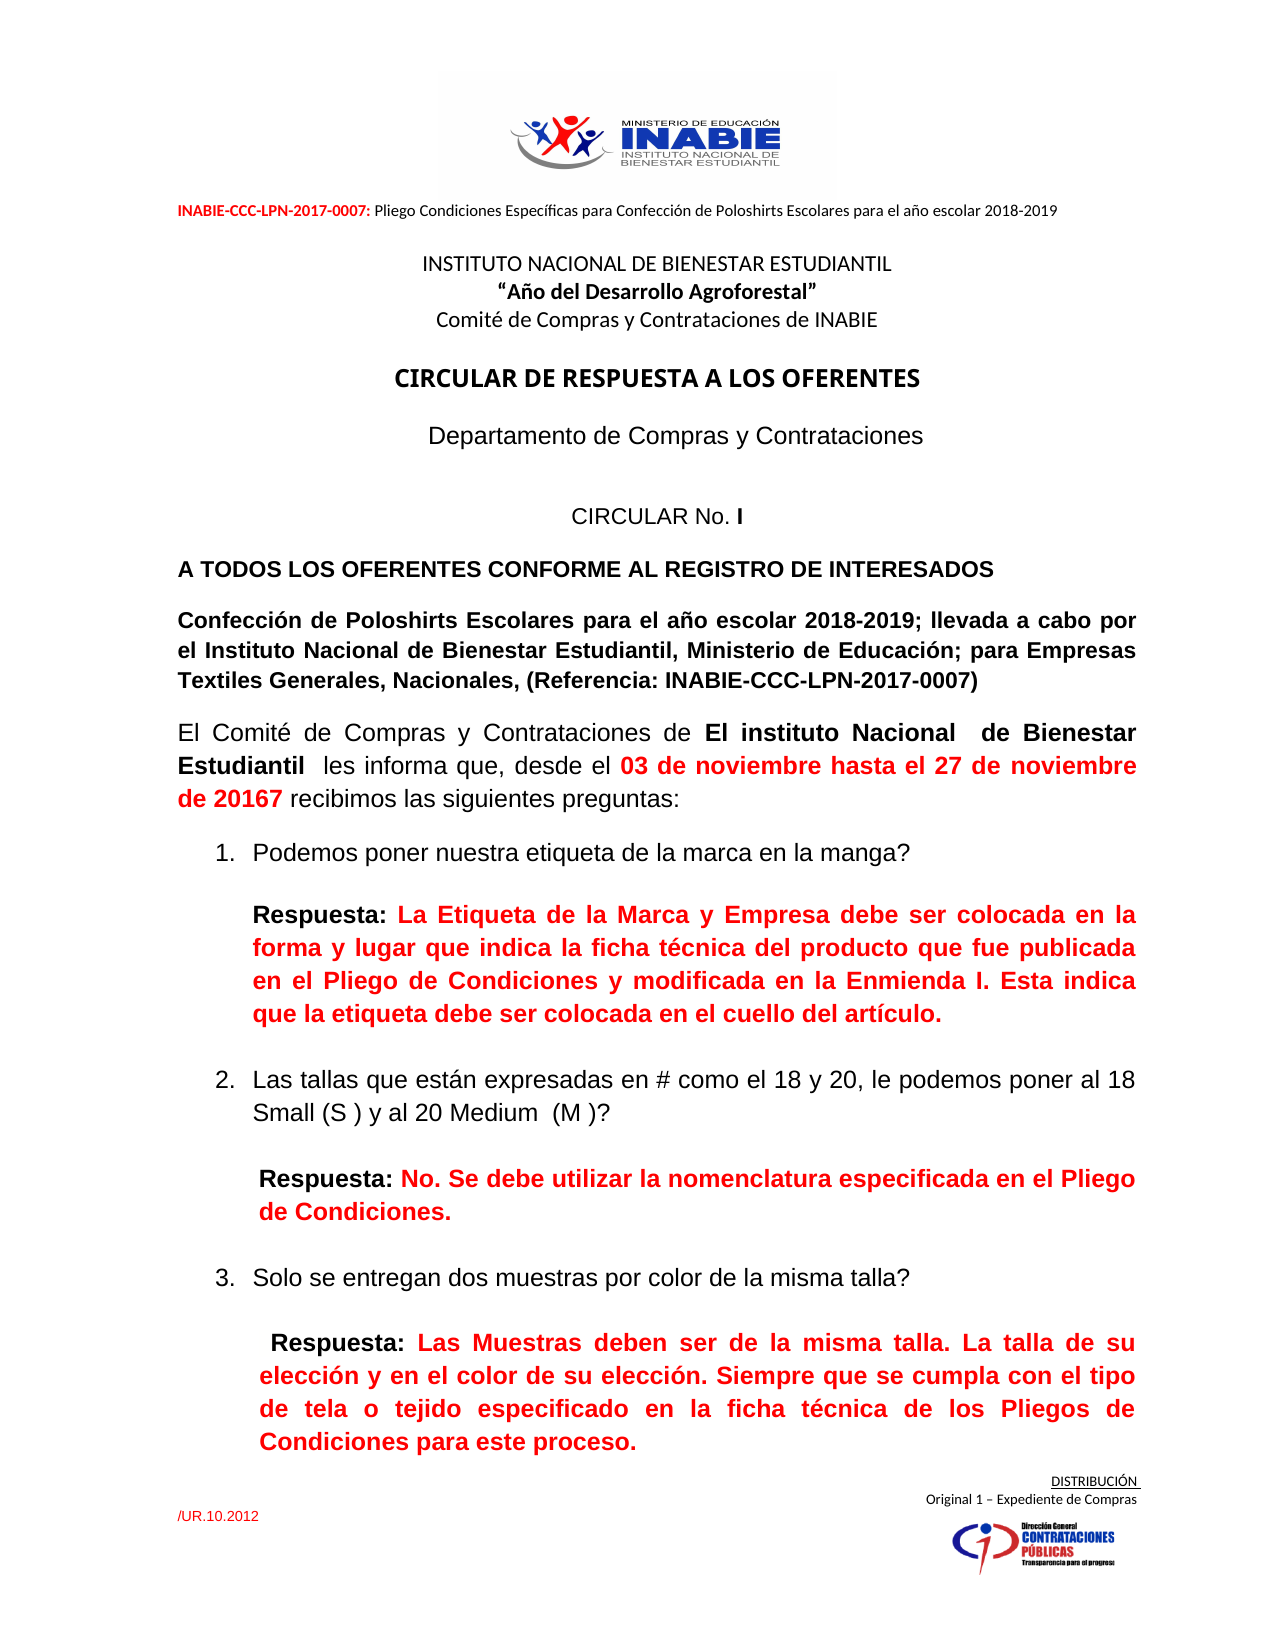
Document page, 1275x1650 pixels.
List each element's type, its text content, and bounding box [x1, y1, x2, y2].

list Respuesta: No. Se debe utilizar la nomenclatura especificada en el Pliego de Condiciones. [258, 1164, 1137, 1226]
text Confección de Poloshirts Escolares para el año escolar 2018-2019; llevada a cabo por el Instituto Nacional de Bienestar Estudiantil, Ministerio de Educación; para Empresas Textiles Generales, Nacionales, (Referencia: INABIE-CCC-LPN-2017-0007) [177, 607, 1137, 693]
list Respuesta: Las Muestras deben ser de la misma talla. La talla de su elección y en el color de su elección. Siempre que se cumpla con el tipo de tela o tejido especificado en la ficha técnica de los Pliegos de Condiciones para este proceso. [259, 1328, 1137, 1456]
list Respuesta: La Etiqueta de la Marca y Empresa debe ser colocada en la forma y lugar que indica la ficha técnica del producto que fue publicada en el Pliego de Condiciones y modificada en la Enmienda I. Esta indica que la etiqueta debe ser colocada en el cuello del artículo. [252, 900, 1137, 1028]
text Comité de Compras y Contrataciones de INABIE [177, 305, 1137, 333]
text A TODOS LOS OFERENTES CONFORME AL REGISTRO DE INTERESADOS [177, 556, 1137, 582]
list Podemos poner nuestra etiqueta de la marca en la manga? [215, 838, 1137, 867]
list Las tallas que están expresadas en # como el 18 y 20, le podemos poner al 18 Small (S ) y al 20 Medium (M )? [215, 1065, 1137, 1127]
text circular de respuesta a los oferentes [177, 361, 1137, 395]
list Solo se entregan dos muestras por color de la misma talla? [215, 1263, 1137, 1292]
picture [437, 71, 838, 201]
title CIRCULAR No. [177, 503, 1137, 529]
text INSTITUTO NACIONAL DE BIENESTAR ESTUDIANTIL [177, 249, 1137, 277]
text El Comité de Compras y Contrataciones de les informa que, desde el recibimos las siguientes preguntas: [177, 718, 1137, 813]
text “Año del Desarrollo Agroforestal” [177, 277, 1137, 305]
picture [952, 1522, 1115, 1575]
